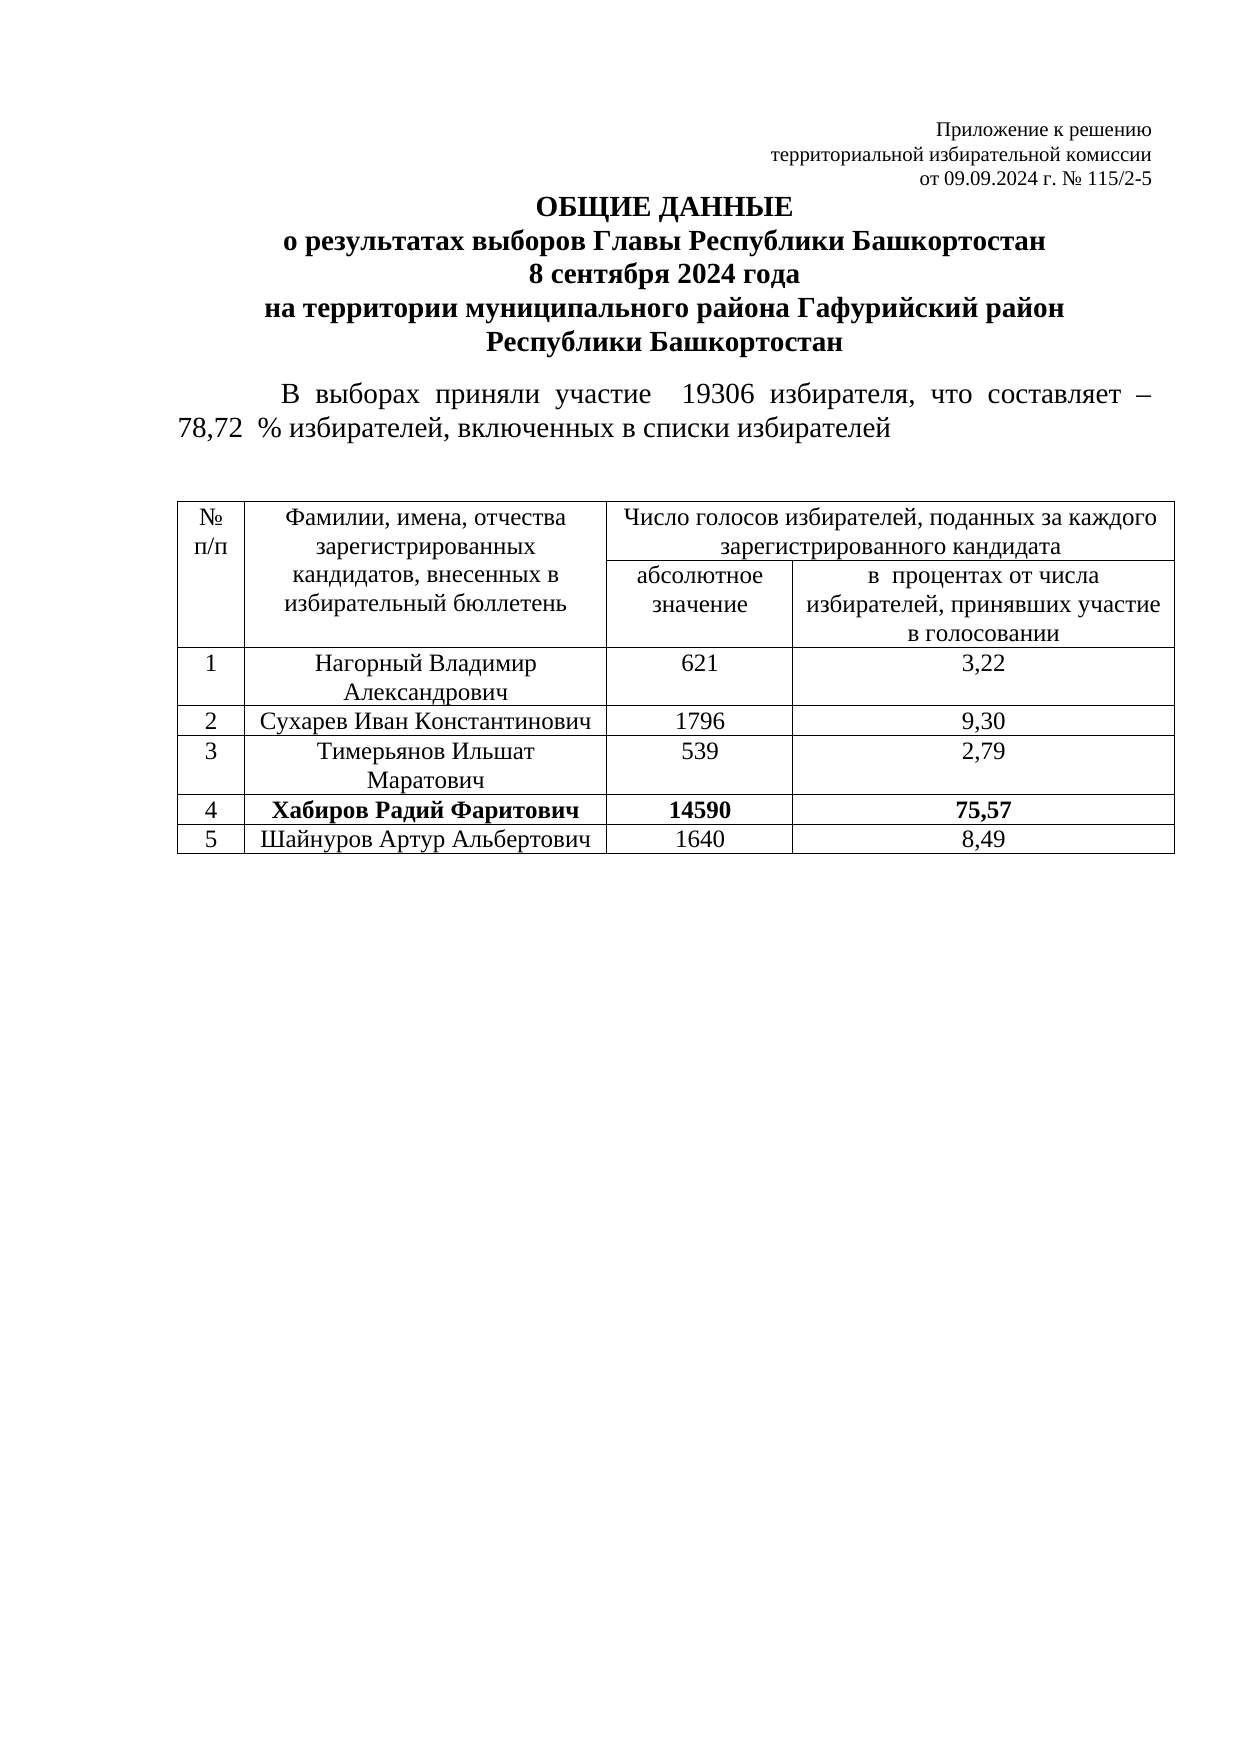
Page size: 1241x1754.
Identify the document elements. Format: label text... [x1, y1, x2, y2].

table_header Число голосов избирателей, поданных за каждого зарегистрированного кандидата [607, 502, 1174, 559]
table_cell в процентах от числа избирателей, принявших участие в голосовании [793, 561, 1174, 647]
text ОБЩИЕ ДАННЫЕ [177, 189, 1152, 223]
table_cell 3 [178, 736, 244, 794]
table_cell Шайнуров Артур Альбертович [245, 825, 606, 853]
table_cell 9,30 [793, 706, 1174, 735]
table_cell 1640 [607, 825, 792, 853]
text Приложение к решению [171, 117, 1152, 141]
table_cell 75,57 [793, 795, 1174, 823]
table_cell 2,79 [793, 736, 1174, 794]
table_cell Сухарев Иван Константинович [245, 706, 606, 735]
text Республики Башкортостан [177, 324, 1152, 357]
table_cell Хабиров Радий Фаритович [245, 795, 606, 823]
table_cell Нагорный Владимир Александрович [245, 648, 606, 705]
table_cell 14590 [607, 795, 792, 823]
table_cell 4 [178, 795, 244, 823]
table_cell Тимерьянов Ильшат Маратович [245, 736, 606, 794]
table_cell 1 [178, 648, 244, 705]
table_cell 2 [178, 706, 244, 735]
table_header Фамилии, имена, отчества зарегистрированных кандидатов, внесенных в избирательный бюллетень [245, 502, 606, 647]
table_header № п/п [178, 502, 244, 647]
table_cell 621 [607, 648, 792, 705]
table_cell абсолютное значение [607, 561, 792, 647]
text о результатах выборов Главы Республики Башкортостан [177, 223, 1152, 257]
text В выборах приняли участие 19306 избирателя, что составляет – 78,72 % избирателей, включенных в списки избирателей [177, 376, 1152, 443]
table_cell 3,22 [793, 648, 1174, 705]
table_cell 1796 [607, 706, 792, 735]
text на территории муниципального района Гафурийский район [177, 290, 1152, 324]
table_cell 8,49 [793, 825, 1174, 853]
text 8 сентября 2024 года [177, 257, 1152, 290]
text территориальной избирательной комиссии от 09.09.2024 г. № 115/2-5 [171, 141, 1152, 189]
table_cell 5 [178, 825, 244, 853]
table_cell 539 [607, 736, 792, 794]
